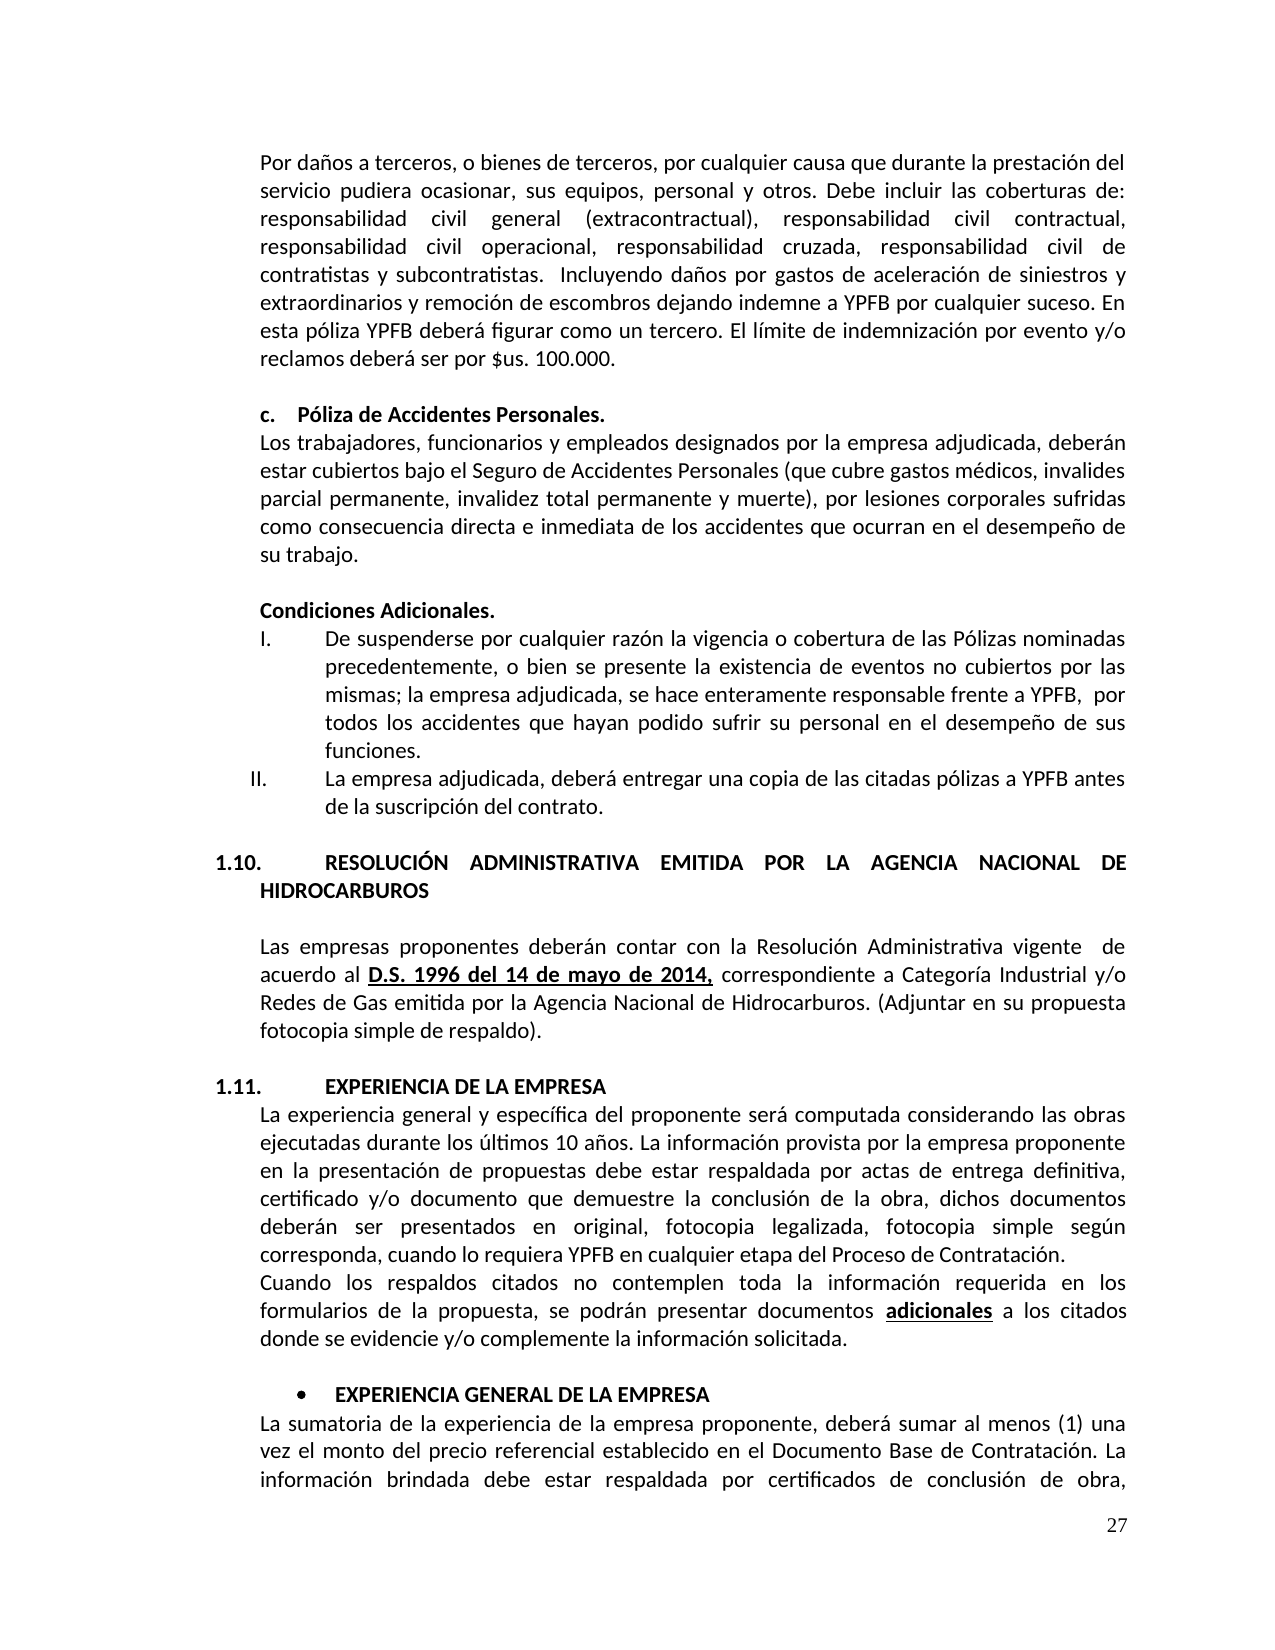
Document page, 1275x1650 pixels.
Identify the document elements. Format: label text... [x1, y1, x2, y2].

text Los trabajadores, funcionarios y empleados designados por la empresa adjudicada, deberán estar cubiertos bajo el Seguro de Accidentes Personales (que cubre gastos médicos, invalides parcial permanente, invalidez total permanente y muerte), por lesiones corporales sufridas como consecuencia directa e inmediata de los accidentes que ocurran en el desempeño de su trabajo. [260, 428, 1127, 568]
text Las empresas proponentes deberán contar con la Resolución Administrativa vigente de acuerdo al D.S. 1996 del 14 de mayo de 2014, correspondiente a Categoría Industrial y/o Redes de Gas emitida por la Agencia Nacional de Hidrocarburos. (Adjuntar en su propuesta fotocopia simple de respaldo). [260, 932, 1127, 1044]
text La experiencia general y específica del proponente será computada considerando las obras ejecutadas durante los últimos 10 años. La información provista por la empresa proponente en la presentación de propuestas debe estar respaldada por actas de entrega definitiva, certificado y/o documento que demuestre la conclusión de la obra, dichos documentos deberán ser presentados en original, fotocopia legalizada, fotocopia simple según corresponda, cuando lo requiera YPFB en cualquier etapa del Proceso de Contratación. [260, 1100, 1127, 1268]
list Póliza de Accidentes Personales. [260, 400, 1127, 428]
text Por daños a terceros, o bienes de terceros, por cualquier causa que durante la prestación del servicio pudiera ocasionar, sus equipos, personal y otros. Debe incluir las coberturas de: responsabilidad civil general (extracontractual), responsabilidad civil contractual, responsabilidad civil operacional, responsabilidad cruzada, responsabilidad civil de contratistas y subcontratistas. Incluyendo daños por gastos de aceleración de siniestros y extraordinarios y remoción de escombros dejando indemne a YPFB por cualquier suceso. En esta póliza YPFB deberá figurar como un tercero. El límite de indemnización por evento y/o reclamos deberá ser por $us. 100.000. [260, 148, 1127, 372]
list La empresa adjudicada, deberá entregar una copia de las citadas pólizas a YPFB antes de la suscripción del contrato. [250, 764, 1127, 820]
list RESOLUCIÓN ADMINISTRATIVA EMITIDA POR LA AGENCIA NACIONAL DE HIDROCARBUROS [215, 848, 1127, 904]
text Cuando los respaldos citados no contemplen toda la información requerida en los formularios de la propuesta, se podrán presentar documentos adicionales a los citados donde se evidencie y/o complemente la información solicitada. [260, 1268, 1127, 1353]
list EXPERIENCIA GENERAL DE LA EMPRESA [297, 1381, 1127, 1409]
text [260, 1409, 1127, 1493]
list De suspenderse por cualquier razón la vigencia o cobertura de las Pólizas nominadas precedentemente, o bien se presente la existencia de eventos no cubiertos por las mismas; la empresa adjudicada, se hace enteramente responsable frente a YPFB, por todos los accidentes que hayan podido sufrir su personal en el desempeño de sus funciones. [260, 624, 1127, 764]
list EXPERIENCIA DE LA EMPRESA [215, 1072, 1127, 1100]
text Condiciones Adicionales. [260, 596, 1127, 624]
